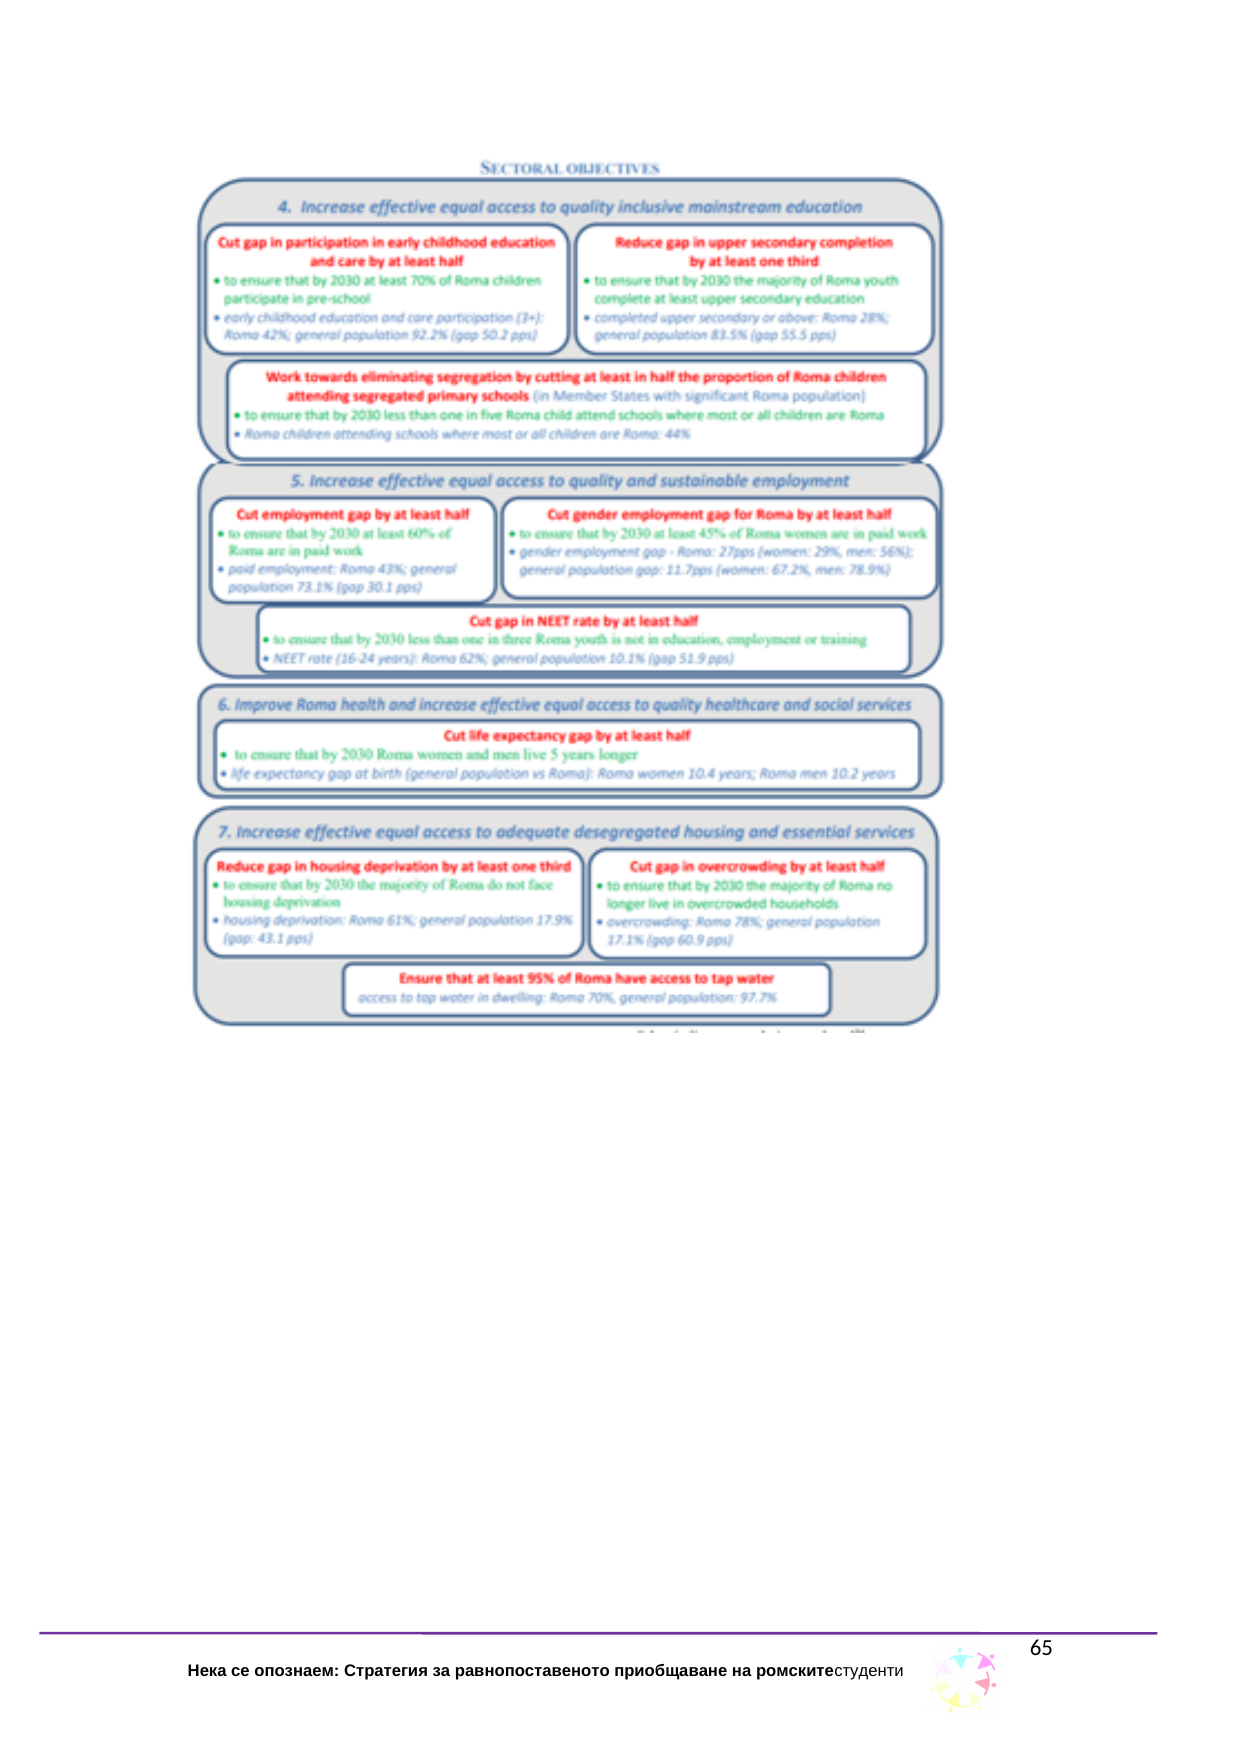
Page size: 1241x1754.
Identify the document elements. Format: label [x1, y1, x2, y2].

picture [926, 1639, 1006, 1720]
picture [187, 150, 955, 1033]
